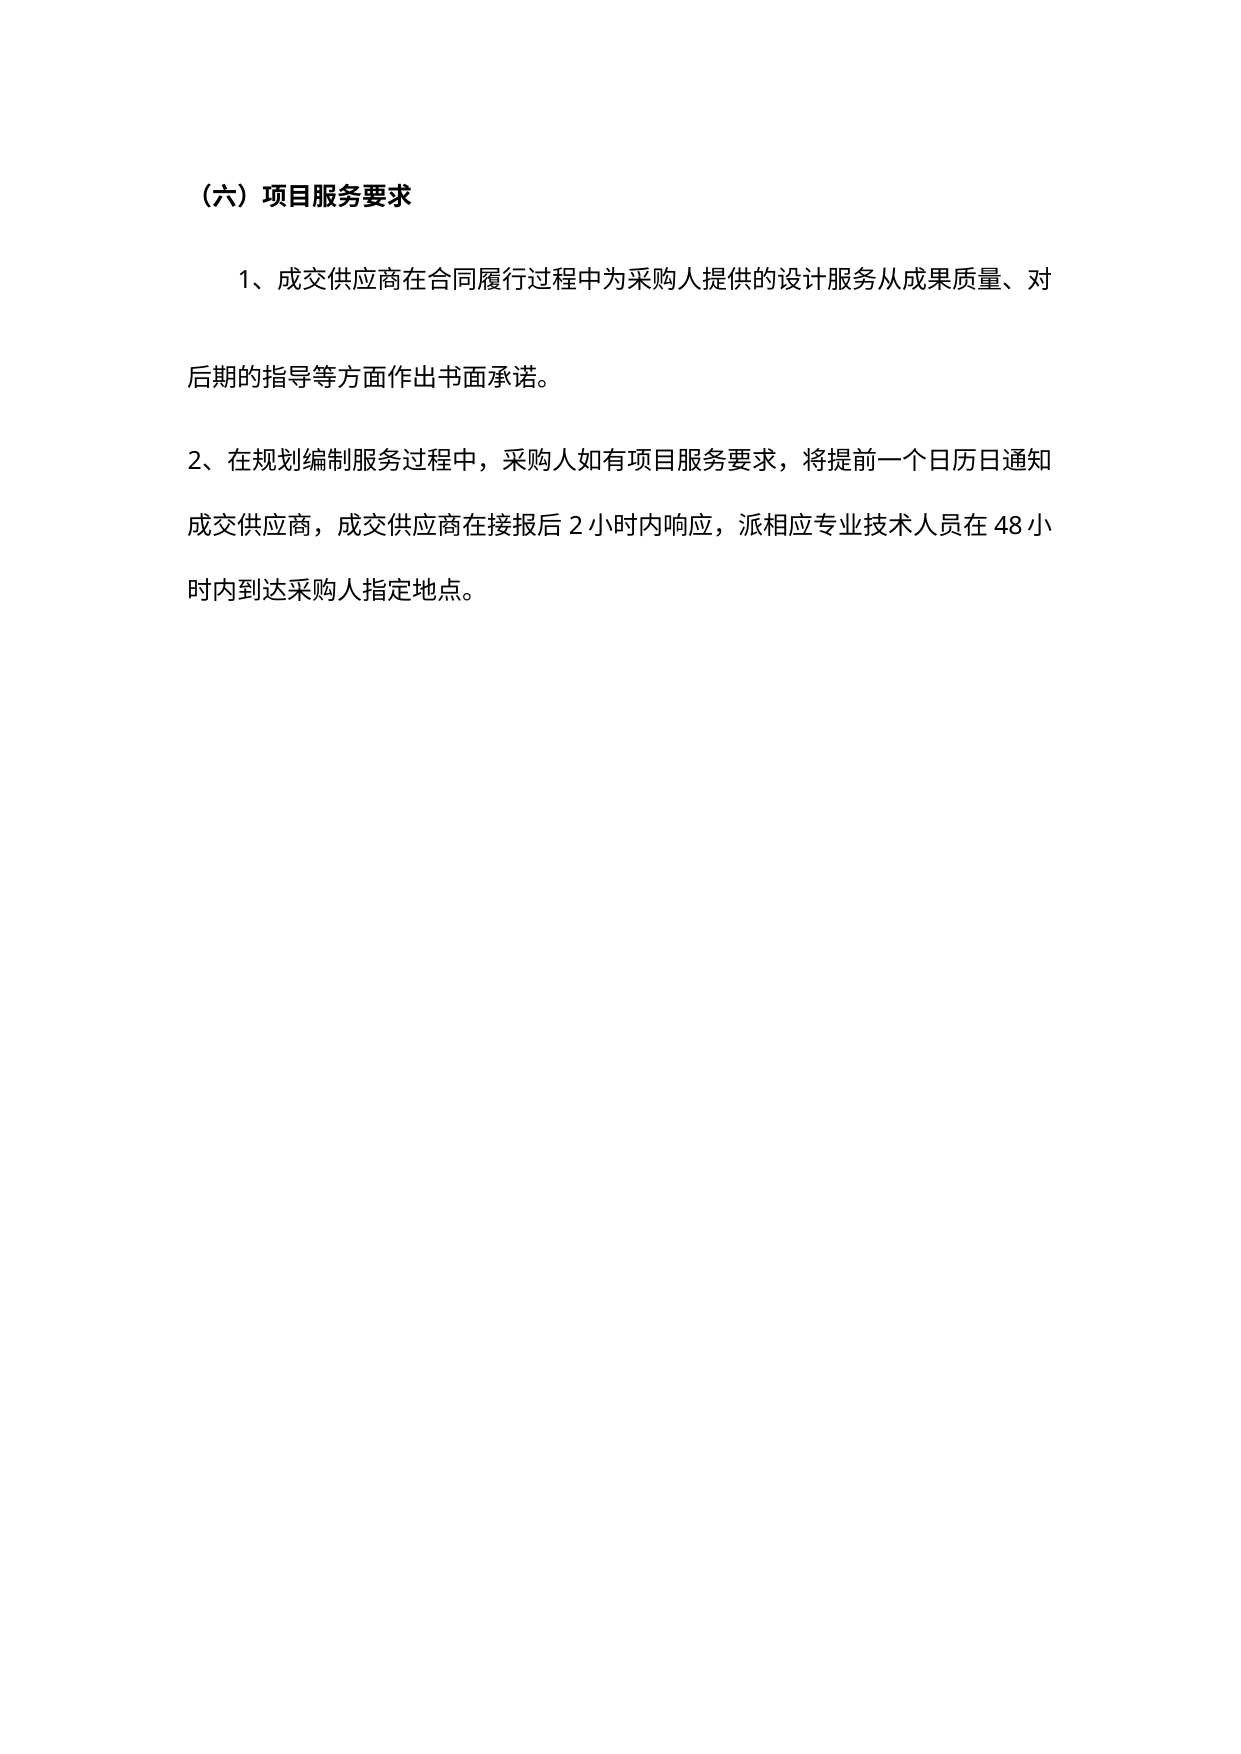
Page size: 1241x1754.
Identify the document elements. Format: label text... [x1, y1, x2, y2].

text 1、成交供应商在合同履行过程中为采购人提供的设计服务从成果质量、对后期的指导等方面作出书面承诺。 [187, 245, 1053, 408]
subtitle （六）项目服务要求 [187, 162, 1053, 227]
text 2、在规划编制服务过程中，采购人如有项目服务要求，将提前一个日历日通知成交供应商，成交供应商在接报后2小时内响应，派相应专业技术人员在48小时内到达采购人指定地点。 [187, 426, 1053, 621]
